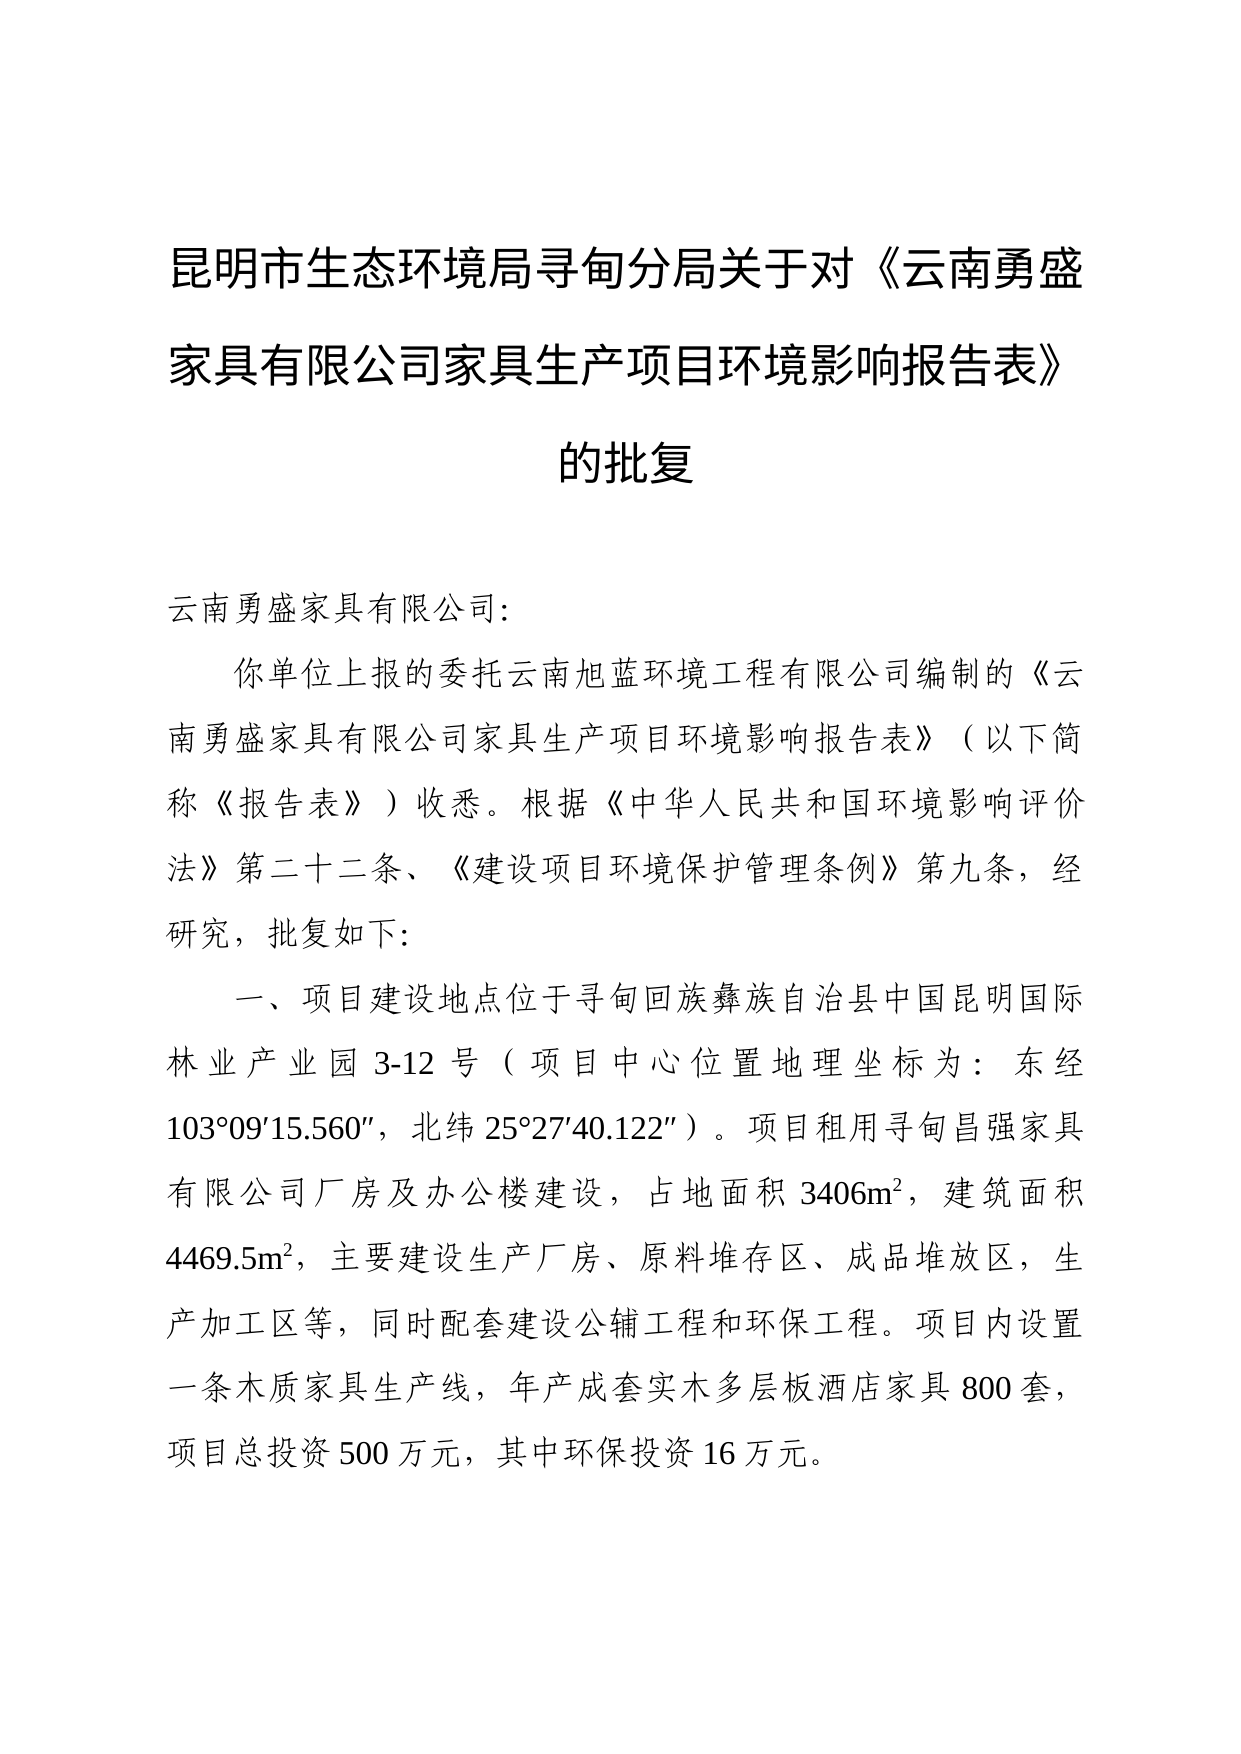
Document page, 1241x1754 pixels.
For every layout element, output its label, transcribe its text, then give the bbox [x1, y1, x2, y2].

text 昆明市生态环境局寻甸分局关于对《云南勇盛家具有限公司家具生产项目环境影响报告表》的批复 [165, 217, 1087, 509]
text 云南勇盛家具有限公司： [165, 574, 1087, 639]
list 你单位上报的委托云南旭蓝环境工程有限公司编制的《云南勇盛家具有限公司家具生产项目环境影响报告表》（以下简称《报告表》）收悉。根据《中华人民共和国环境影响评价法》第二十二条、《建设项目环境保护管理条例》第九条，经研究，批复如下： [165, 639, 1087, 964]
list 一、项目建设地点位于寻甸回族彝族自治县中国昆明国际林业产业园3-12号（项目中心位置地理坐标为：东经 103°09′15.560″，北纬25°27′40.122″）。项目租用寻甸昌强家具有限公司厂房及办公楼建设，占地面积3406m2，建筑面积4469.5m2，主要建设生产厂房、原料堆存区、成品堆放区，生产加工区等，同时配套建设公辅工程和环保工程。项目内设置一条木质家具生产线，年产成套实木多层板酒店家具800套，项目总投资500万元，其中环保投资16万元。 [165, 964, 1087, 1484]
